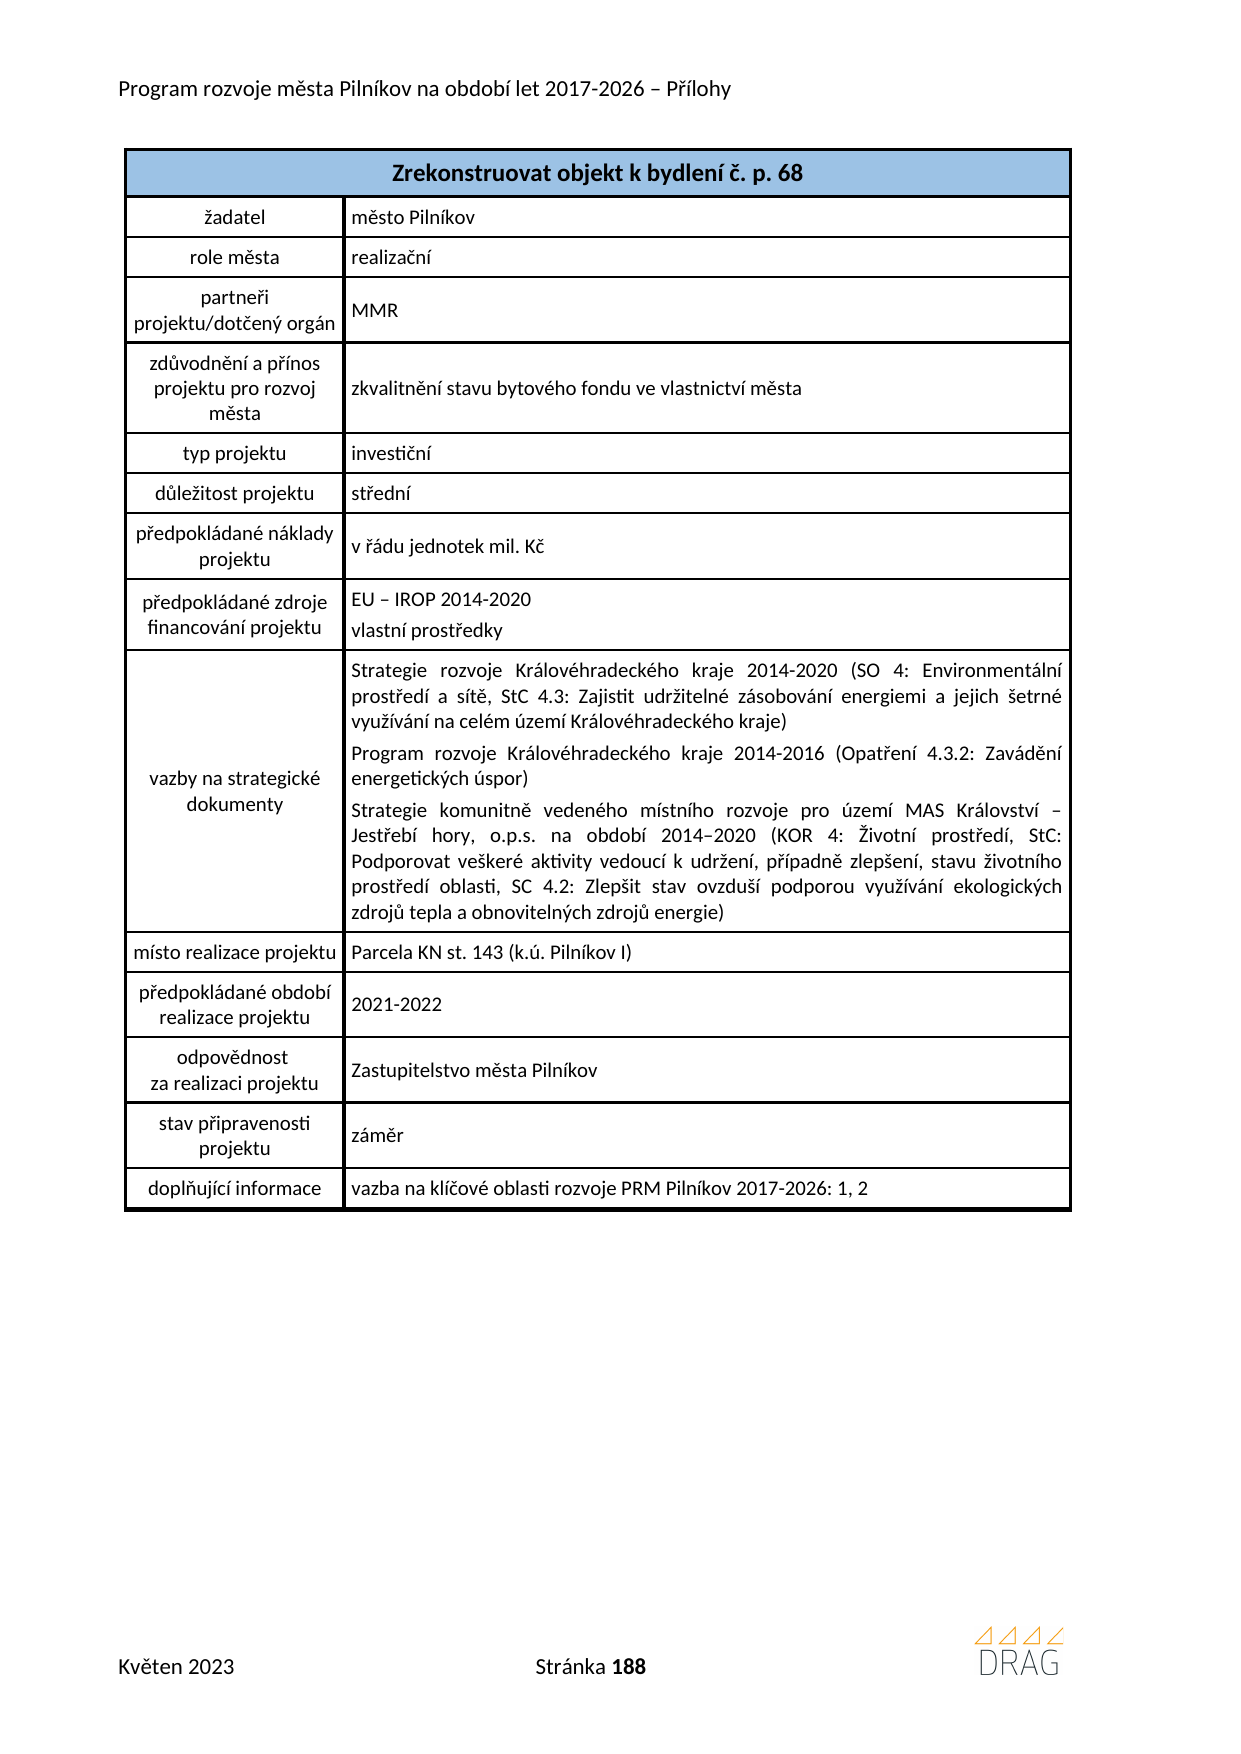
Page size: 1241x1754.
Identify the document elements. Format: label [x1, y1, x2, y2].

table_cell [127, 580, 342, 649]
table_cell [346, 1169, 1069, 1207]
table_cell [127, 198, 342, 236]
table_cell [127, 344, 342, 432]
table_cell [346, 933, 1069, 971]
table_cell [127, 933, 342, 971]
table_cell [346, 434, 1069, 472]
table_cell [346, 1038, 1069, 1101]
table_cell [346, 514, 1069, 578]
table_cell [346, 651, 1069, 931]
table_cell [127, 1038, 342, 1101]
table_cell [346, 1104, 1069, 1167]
picture [974, 1626, 1064, 1675]
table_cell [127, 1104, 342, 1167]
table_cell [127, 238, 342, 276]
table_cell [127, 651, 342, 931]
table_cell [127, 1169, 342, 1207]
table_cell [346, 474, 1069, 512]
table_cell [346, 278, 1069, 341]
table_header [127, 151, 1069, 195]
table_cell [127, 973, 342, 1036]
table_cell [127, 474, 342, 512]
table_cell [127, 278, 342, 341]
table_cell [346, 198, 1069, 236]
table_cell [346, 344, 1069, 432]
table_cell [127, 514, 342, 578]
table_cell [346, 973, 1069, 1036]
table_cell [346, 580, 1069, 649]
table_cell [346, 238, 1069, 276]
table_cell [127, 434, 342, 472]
